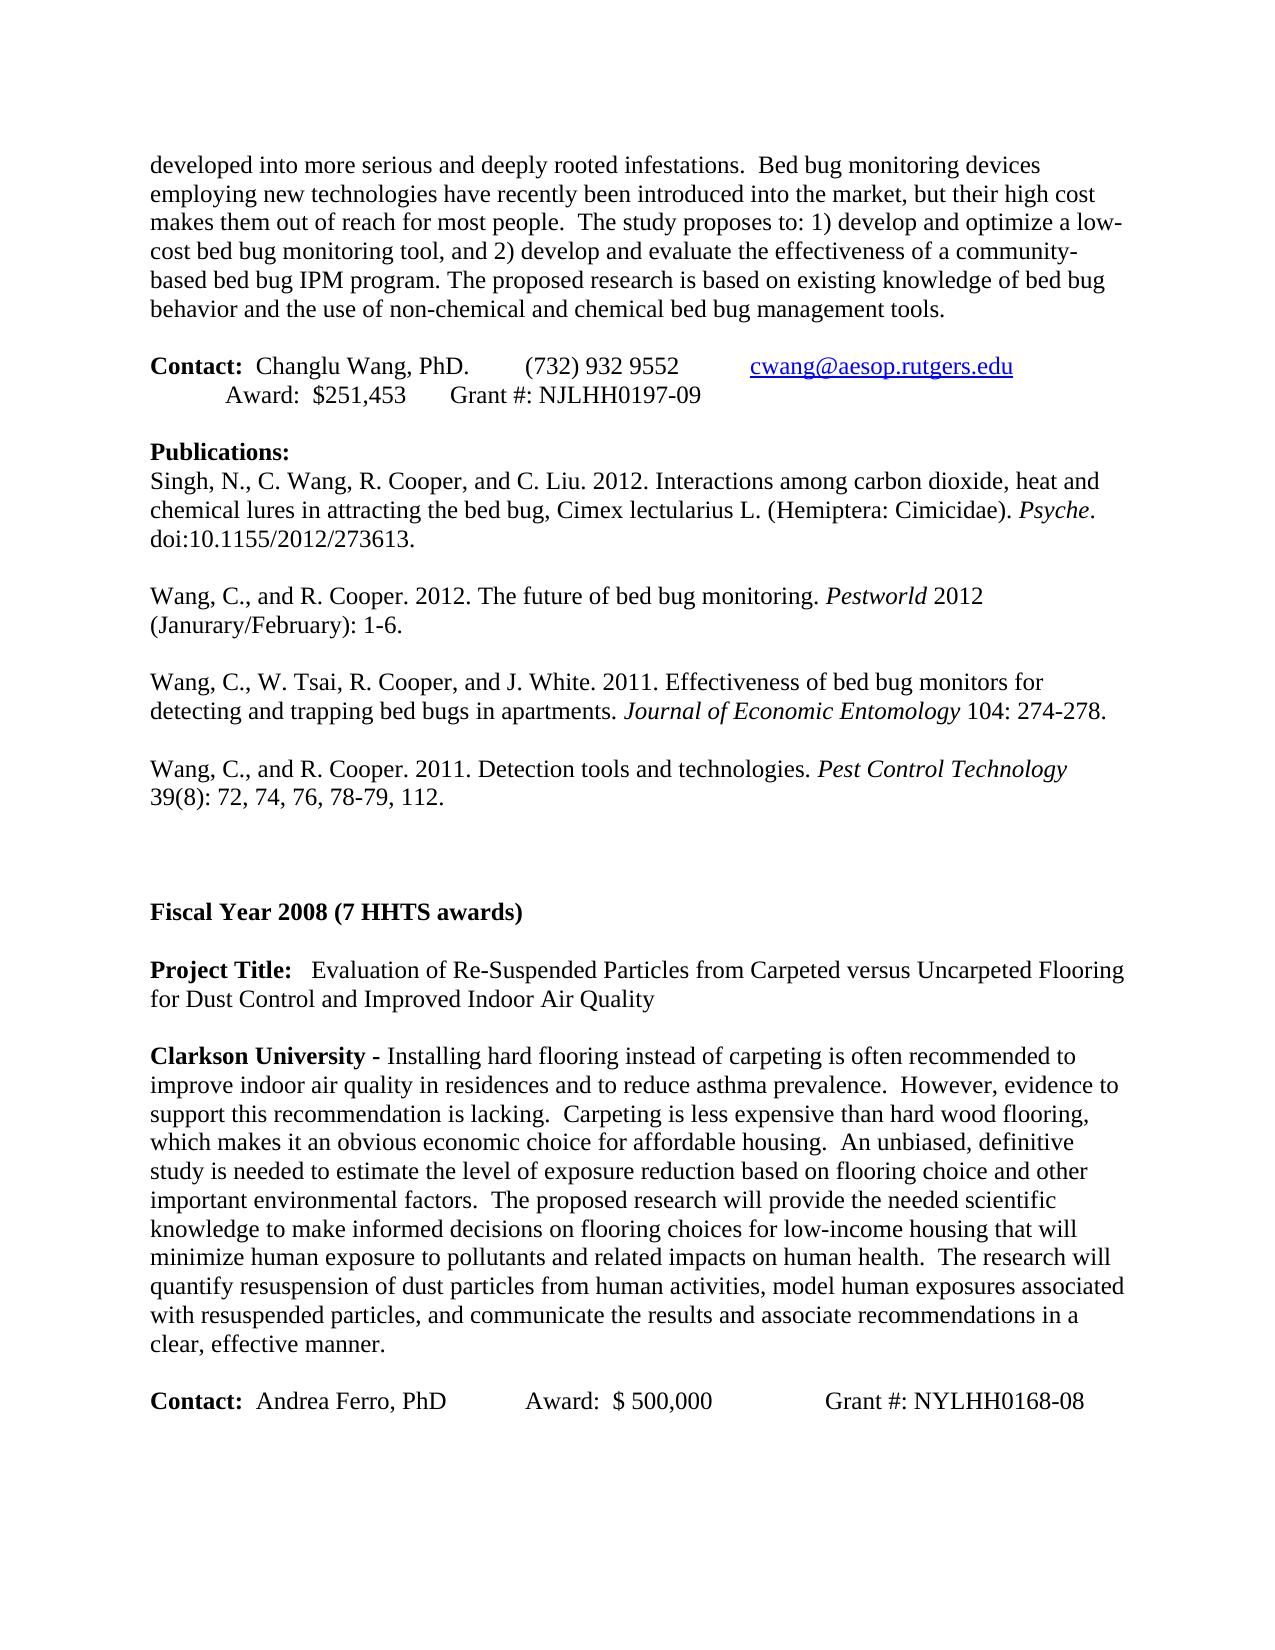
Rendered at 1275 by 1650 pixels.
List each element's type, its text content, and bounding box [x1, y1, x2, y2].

text Singh, N., C. Wang, R. Cooper, and C. Liu. 2012. Interactions among carbon dioxide, heat and chemical lures in attracting the bed bug, Cimex lectularius L. (Hemiptera: Cimicidae). Psyche. doi:10.1155/2012/273613. [150, 466, 1125, 552]
text Wang, C., W. Tsai, R. Cooper, and J. White. 2011. Effectiveness of bed bug monitors for detecting and trapping bed bugs in apartments. Journal of Economic Entomology 104: 274-278. [150, 667, 1125, 725]
text Wang, C., and R. Cooper. 2011. Detection tools and technologies. Pest Control Technology 39(8): 72, 74, 76, 78-79, 112. [150, 754, 1125, 811]
text Clarkson University - Installing hard flooring instead of carpeting is often recommended to improve indoor air quality in residences and to reduce asthma prevalence. However, evidence to support this recommendation is lacking. Carpeting is less expensive than hard wood flooring, which makes it an obvious economic choice for affordable housing. An unbiased, definitive study is needed to estimate the level of exposure reduction based on flooring choice and other important environmental factors. The proposed research will provide the needed scientific knowledge to make informed decisions on flooring choices for low-income housing that will minimize human exposure to pollutants and related impacts on human health. The research will quantify resuspension of dust particles from human activities, model human exposures associated with resuspended particles, and communicate the results and associate recommendations in a clear, effective manner. [150, 1041, 1125, 1357]
text Publications: [150, 437, 1125, 466]
text Project Title: Evaluation of Re-Suspended Particles from Carpeted versus Uncarpeted Flooring for Dust Control and Improved Indoor Air Quality [150, 955, 1125, 1012]
text Contact: Changlu Wang, PhD. (732) 932 9552 cwang@aesop.rutgers.edu Award: $251,453 Grant #: NJLHH0197-09 [150, 351, 1125, 409]
text Fiscal Year 2008 (7 HHTS awards) [150, 897, 1125, 926]
text Contact: Andrea Ferro, PhD Award: $ 500,000 Grant #: NYLHH0168-08 [150, 1386, 1125, 1415]
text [150, 150, 1125, 322]
text Wang, C., and R. Cooper. 2012. The future of bed bug monitoring. Pestworld 2012 (Janurary/February): 1-6. [150, 581, 1125, 639]
